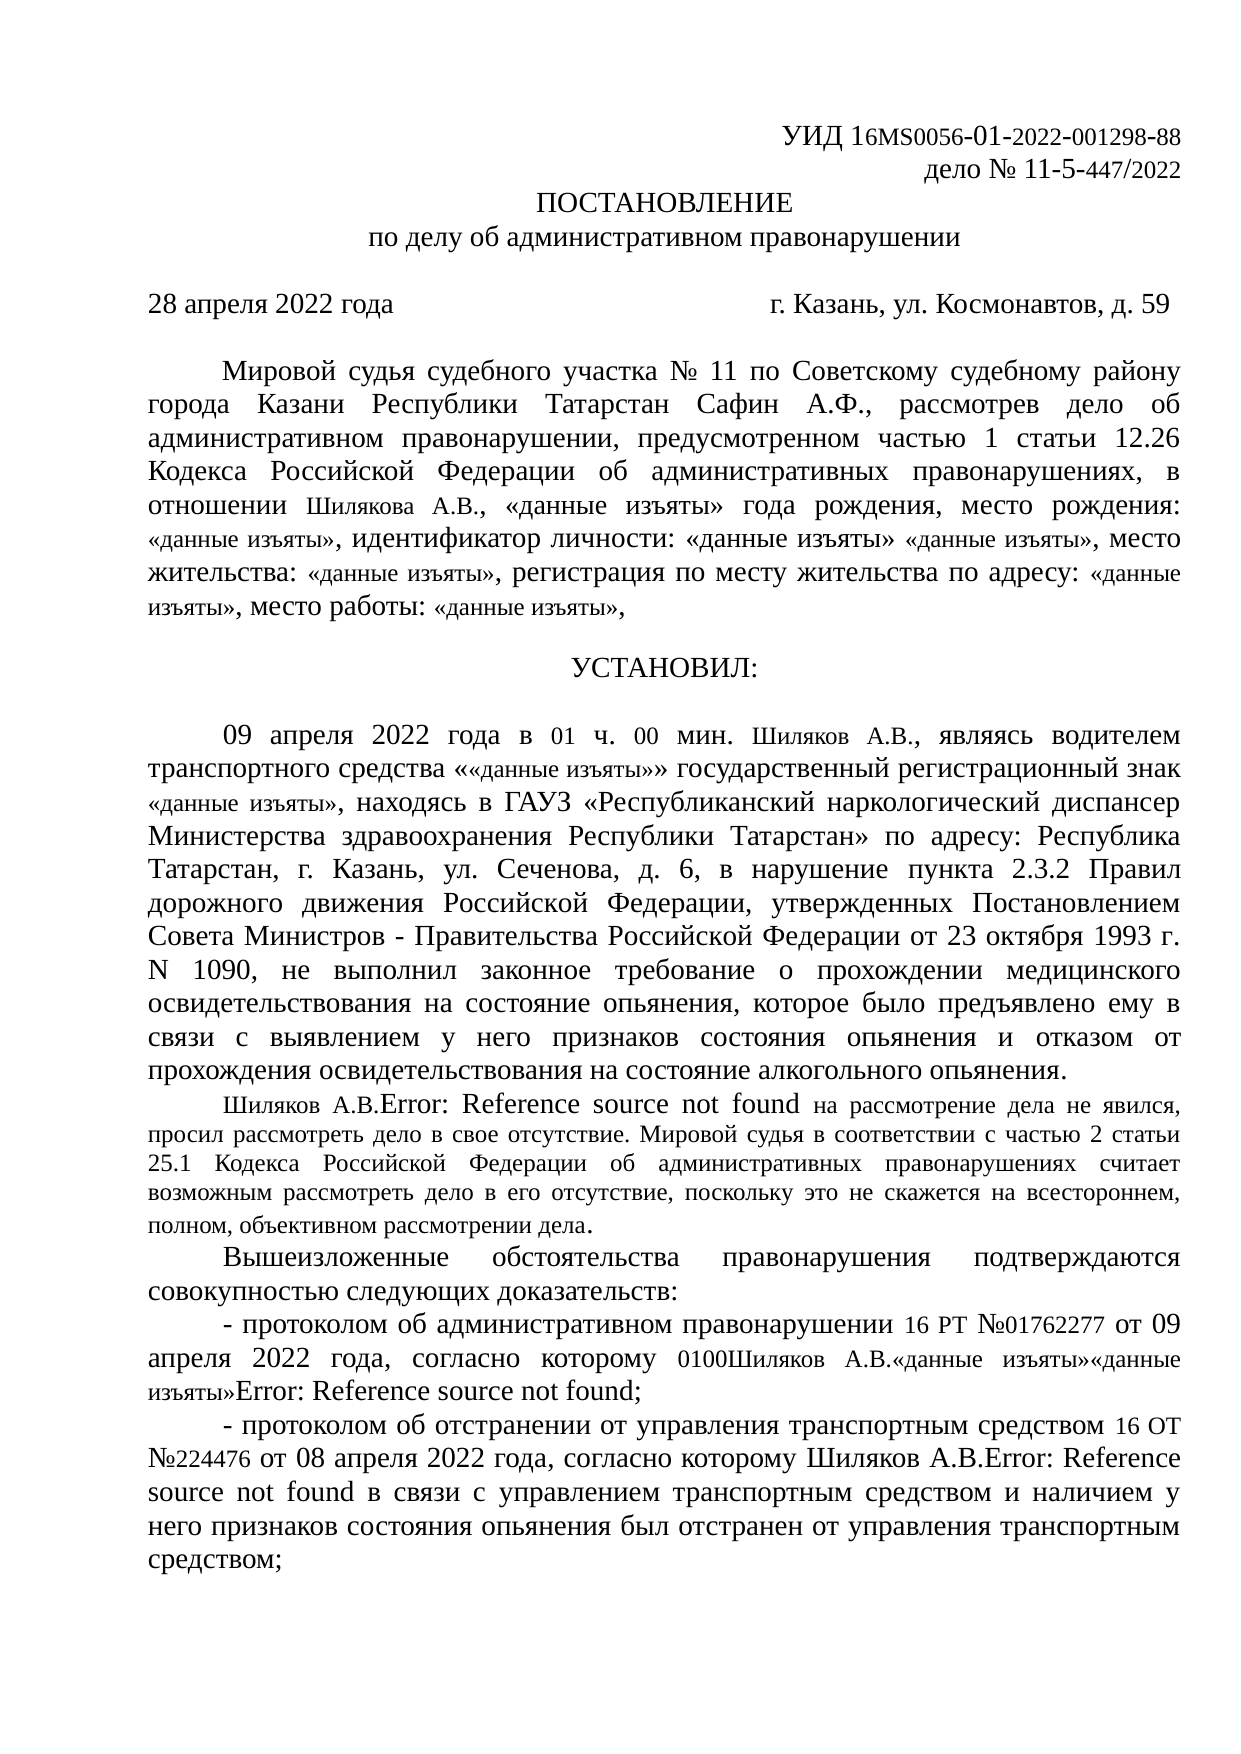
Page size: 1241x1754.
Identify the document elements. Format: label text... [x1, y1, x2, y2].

text ПОСТАНОВЛЕНИЕ [148, 185, 1181, 219]
text - протоколом об административном правонарушении № от , согласно которому в ч. мин. , являясь водителем транспортного средства «» государственный регистрационный знак , находясь в ГАУЗ «Республиканский наркологический диспансер Министерства здравоохранения Республики Татарстан» по адресу: Республика Татарстан, г. Казань, ул. Сеченова, д. 6, в нарушение пункта 2.3.2 Правил дорожного движения Российской Федерации, утвержденных Постановлением Совета Министров - Правительства Российской Федерации от 23 октября 1993 г. N 1090, не выполнил законное требование о прохождении медицинского освидетельствования на состояние опьянения, которое было предъявлено ему в связи с выявлением у него признаков состояния опьянения и ; [148, 1306, 1181, 1407]
text дело № 11-5-/ [148, 152, 1181, 185]
text - протоколом об отстранении от управления транспортным средством № от , согласно которому в связи с управлением транспортным средством и наличием у него признаков состояния опьянения был отстранен от управления транспортным средством; [148, 1407, 1181, 1575]
table_header г. Казань, ул. Космонавтов, д. 59 [650, 286, 1181, 319]
text УСТАНОВИЛ: [148, 650, 1181, 683]
text УИД 1-01--- [148, 118, 1181, 152]
text Вышеизложенные обстоятельства правонарушения подтверждаются совокупностью следующих доказательств: [148, 1239, 1181, 1306]
text Мировой судья судебного участка № 11 по Советскому судебному району города Казани Республики Татарстан Сафин А.Ф., рассмотрев дело об административном правонарушении, предусмотренном частью 1 статьи 12.26 Кодекса Российской Федерации об административных правонарушениях, в отношении , года рождения, место рождения: , идентификатор личности: , место жительства: , регистрация по месту жительства по адресу: , место работы: , [148, 353, 1181, 621]
table_header года [136, 286, 650, 319]
text по делу об административном правонарушении [148, 219, 1181, 252]
text в ч. мин. , являясь водителем транспортного средства «» государственный регистрационный знак , находясь в ГАУЗ «Республиканский наркологический диспансер Министерства здравоохранения Республики Татарстан» по адресу: Республика Татарстан, г. Казань, ул. Сеченова, д. 6, в нарушение пункта 2.3.2 Правил дорожного движения Российской Федерации, утвержденных Постановлением Совета Министров - Правительства Российской Федерации от 23 октября 1993 г. N 1090, не выполнил законное требование о прохождении медицинского освидетельствования на состояние опьянения, которое было предъявлено ему в связи с выявлением у него признаков состояния опьянения и . [148, 717, 1181, 1086]
text . [148, 1086, 1181, 1239]
